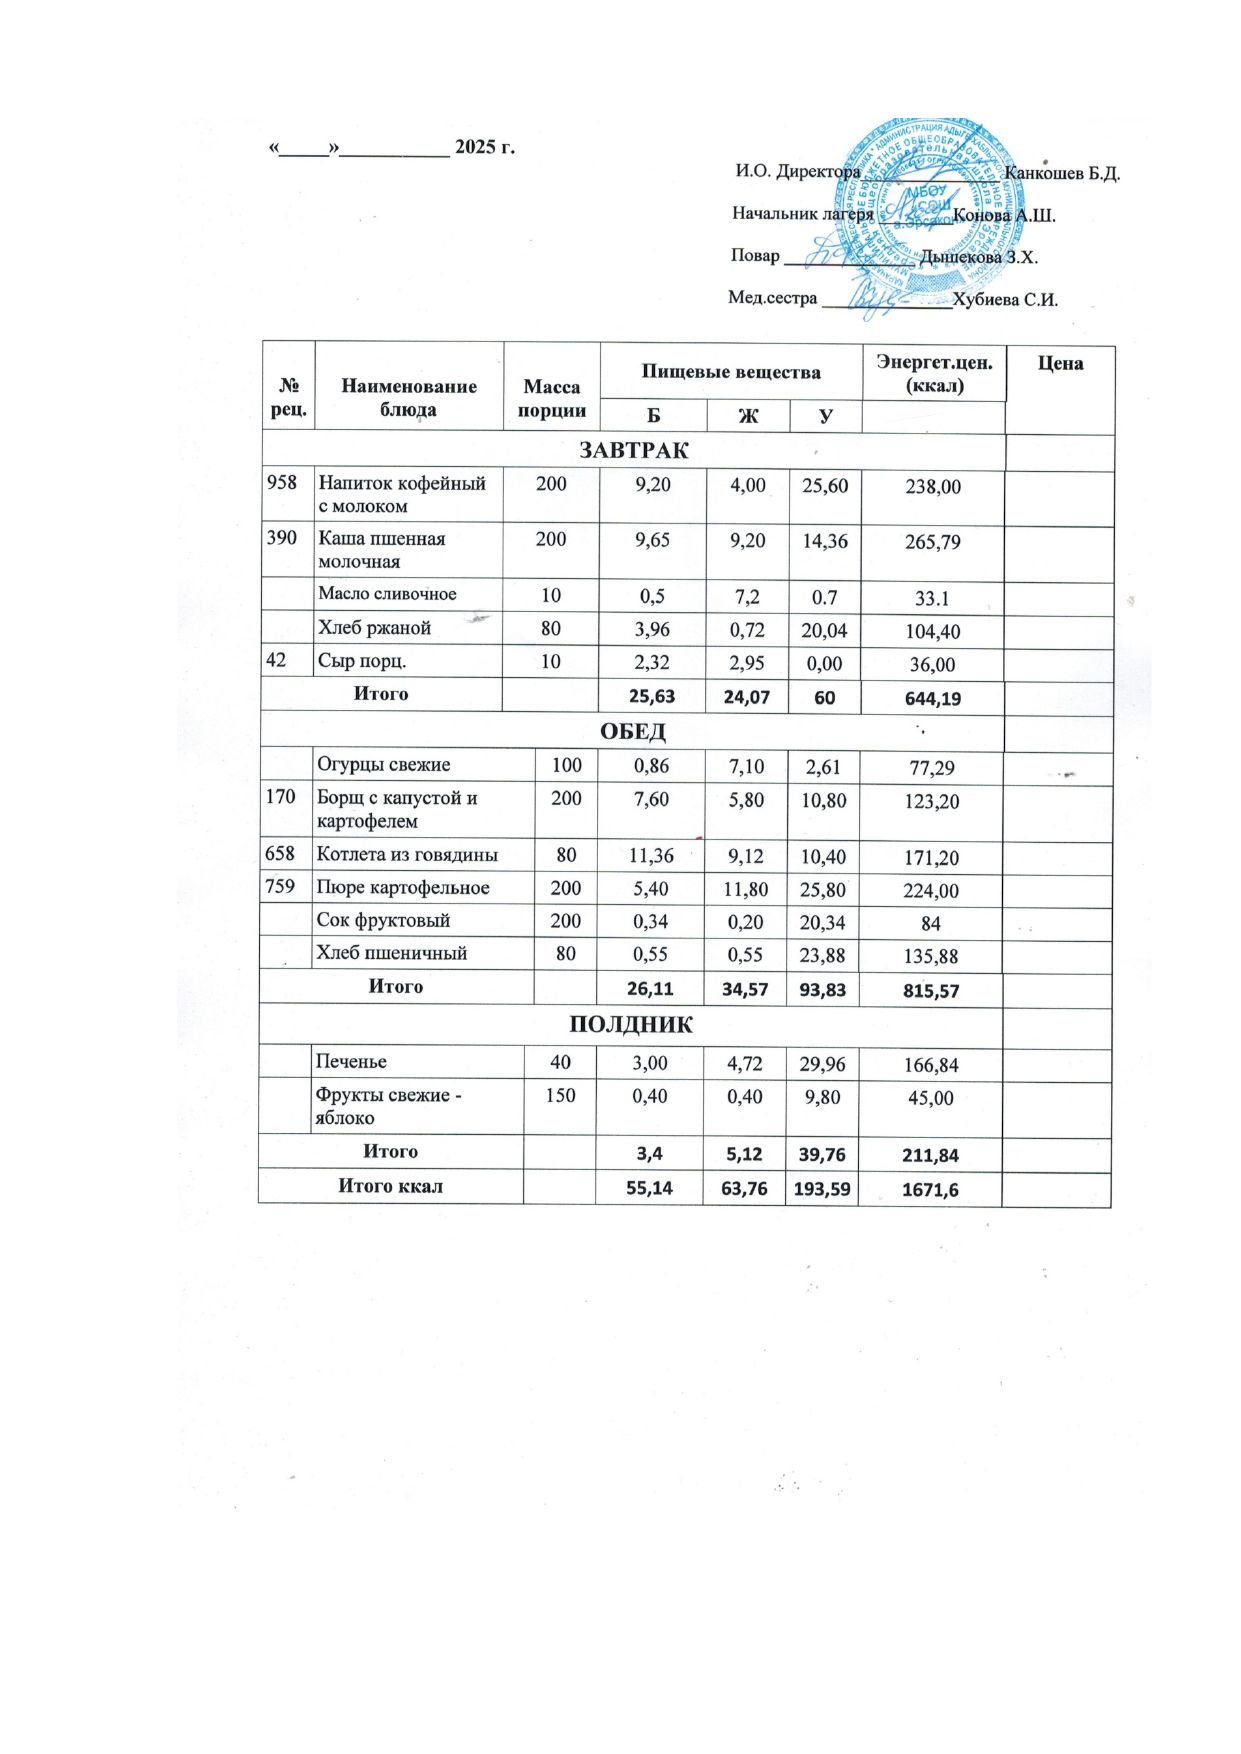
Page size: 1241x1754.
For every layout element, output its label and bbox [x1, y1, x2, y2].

picture [177, 118, 1152, 1509]
